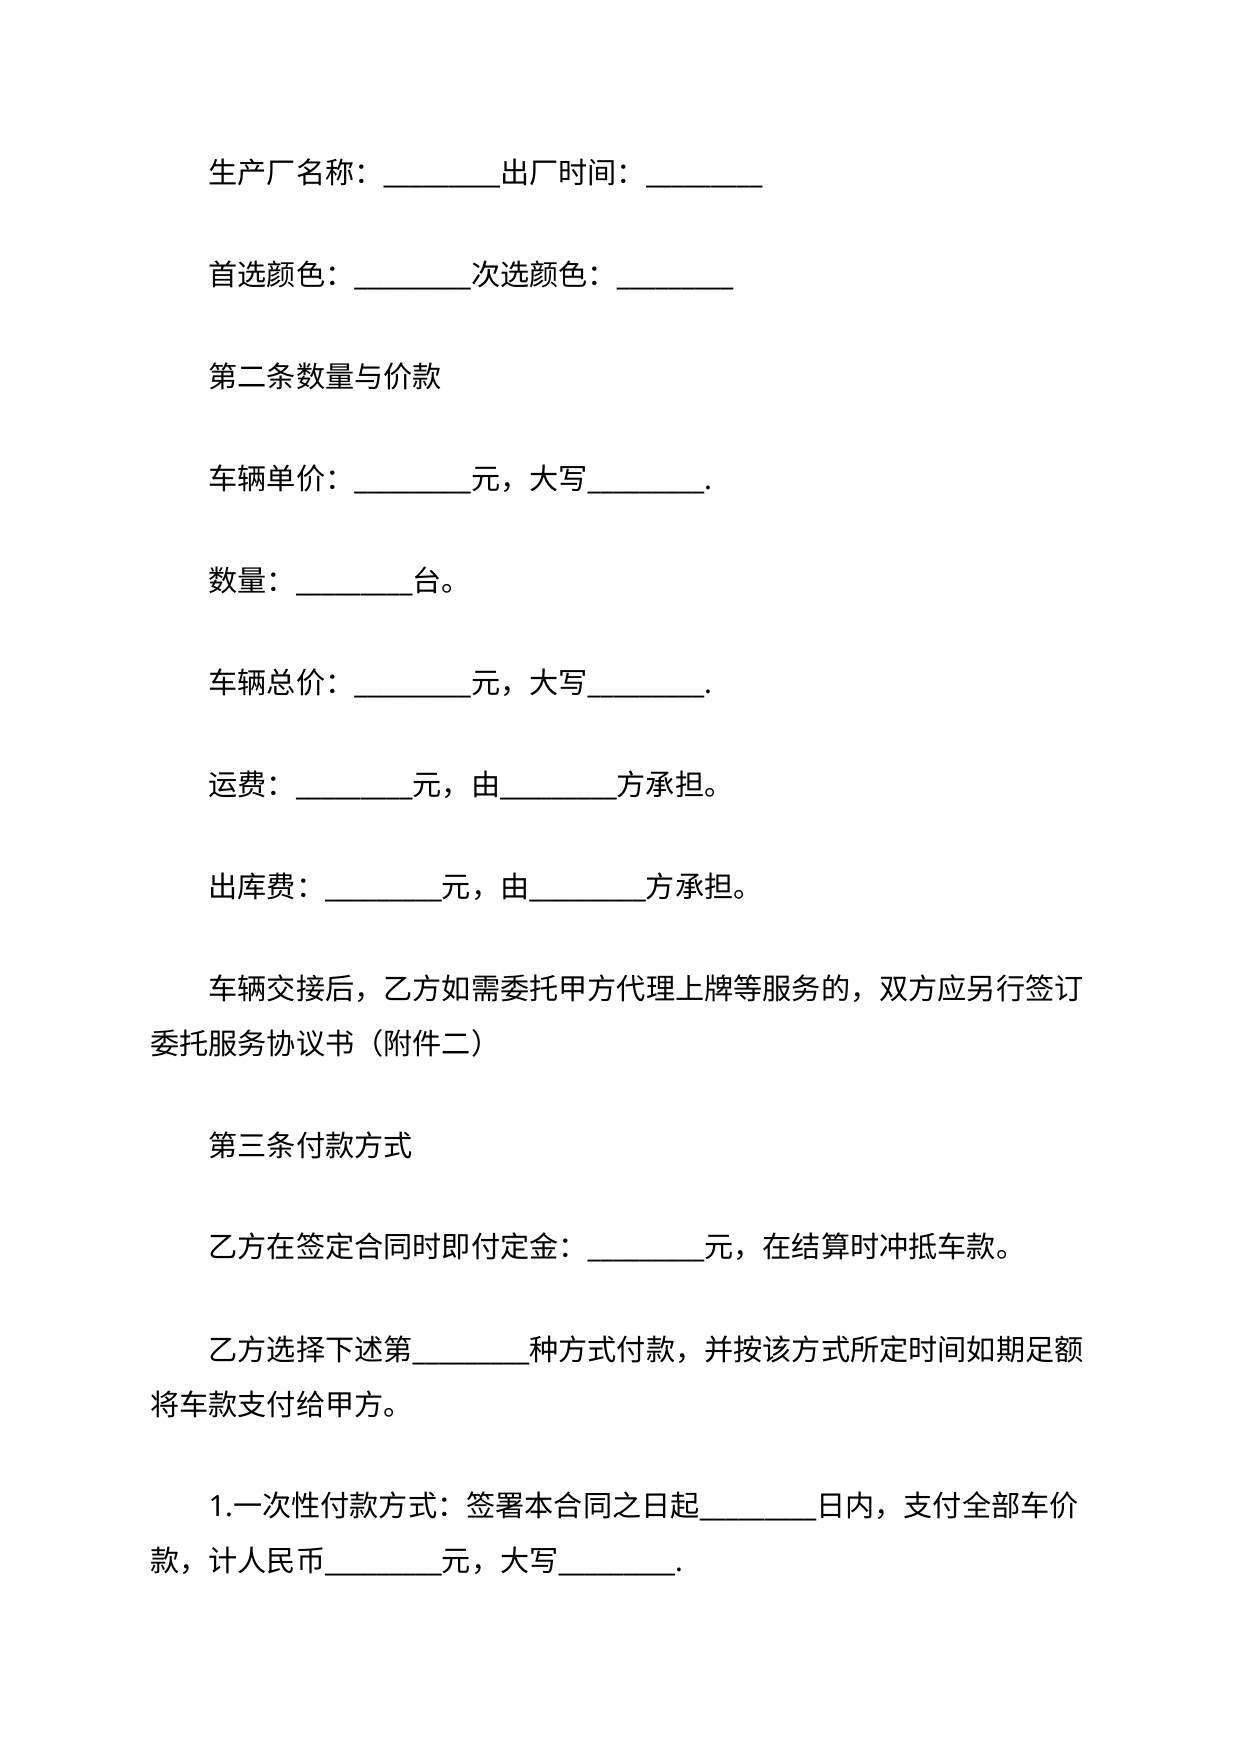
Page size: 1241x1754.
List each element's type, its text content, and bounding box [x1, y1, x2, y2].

text 出库费：_________元，由_________方承担。 [150, 864, 1090, 906]
text 1.一次性付款方式：签署本合同之日起_________日内，支付全部车价款，计人民币_________元，大写_________. [150, 1483, 1090, 1580]
text 第二条数量与价款 [150, 354, 1090, 396]
text 车辆交接后，乙方如需委托甲方代理上牌等服务的，双方应另行签订委托服务协议书（附件二） [150, 966, 1090, 1063]
text 运费：_________元，由_________方承担。 [150, 762, 1090, 804]
text 首选颜色：_________次选颜色：_________ [150, 252, 1090, 294]
text 第三条付款方式 [150, 1122, 1090, 1164]
text 车辆总价：_________元，大写_________. [150, 660, 1090, 702]
text 生产厂名称：_________出厂时间：_________ [150, 150, 1090, 192]
text 乙方在签定合同时即付定金：_________元，在结算时冲抵车款。 [150, 1224, 1090, 1266]
text 乙方选择下述第_________种方式付款，并按该方式所定时间如期足额将车款支付给甲方。 [150, 1326, 1090, 1423]
text 车辆单价：_________元，大写_________. [150, 456, 1090, 498]
text 数量：_________台。 [150, 558, 1090, 600]
